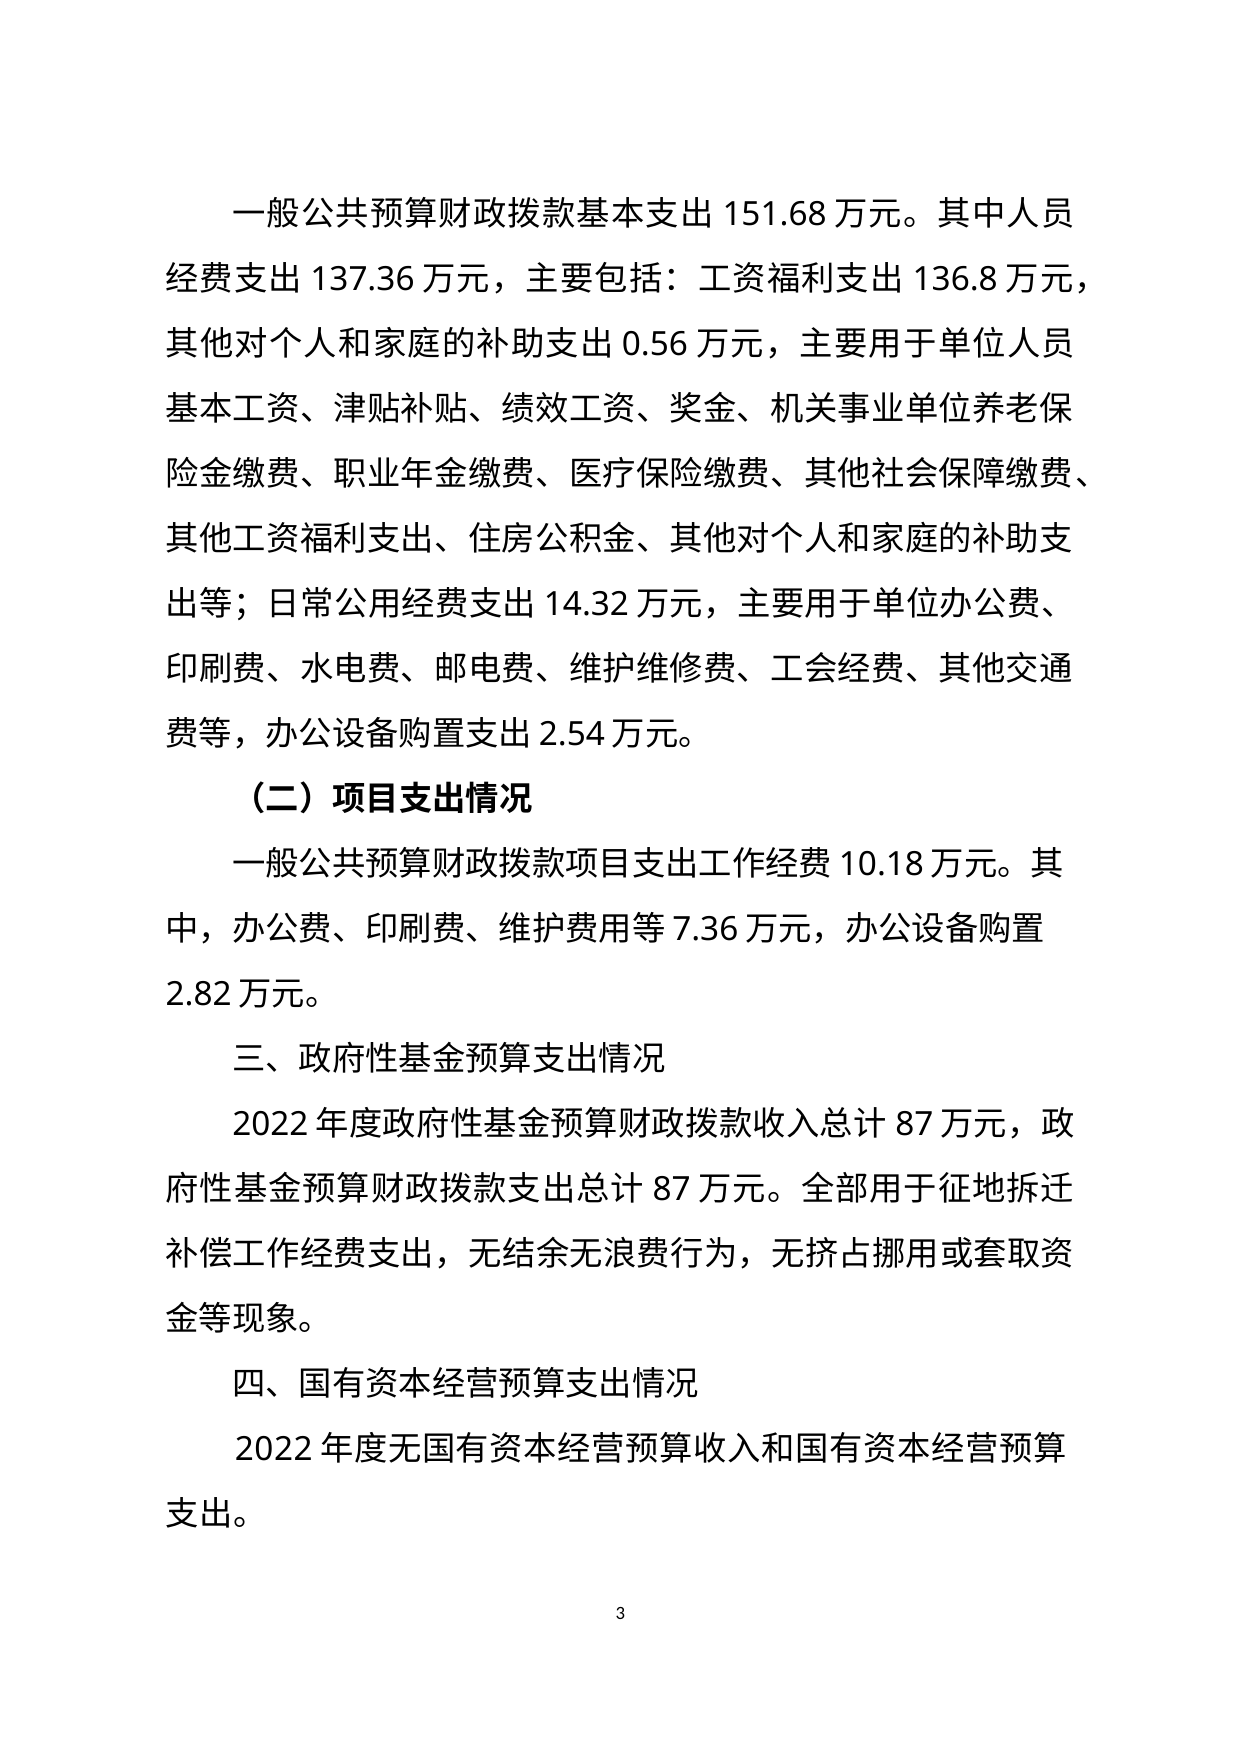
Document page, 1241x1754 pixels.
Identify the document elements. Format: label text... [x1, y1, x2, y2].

text 2022年度无国有资本经营预算收入和国有资本经营预算支出。 [165, 1413, 1075, 1543]
text 一般公共预算财政拨款基本支出151.68万元。其中人员经费支出137.36万元，主要包括：工资福利支出136.8万元，其他对个人和家庭的补助支出0.56万元，主要用于单位人员基本工资、津贴补贴、绩效工资、奖金、机关事业单位养老保险金缴费、职业年金缴费、医疗保险缴费、其他社会保障缴费、其他工资福利支出、住房公积金、其他对个人和家庭的补助支出等；日常公用经费支出14.32万元，主要用于单位办公费、印刷费、水电费、邮电费、维护维修费、工会经费、其他交通费等，办公设备购置支出2.54万元。 [165, 178, 1075, 763]
text 2022年度政府性基金预算财政拨款收入总计87万元，政府性基金预算财政拨款支出总计87万元。全部用于征地拆迁补偿工作经费支出，无结余无浪费行为，无挤占挪用或套取资金等现象。 [165, 1088, 1075, 1348]
text （二）项目支出情况 [165, 763, 1075, 828]
text 一般公共预算财政拨款项目支出工作经费10.18万元。其中，办公费、印刷费、维护费用等7.36万元，办公设备购置2.82万元。 [165, 828, 1075, 1023]
text 四、国有资本经营预算支出情况 [165, 1348, 1075, 1413]
text 三、政府性基金预算支出情况 [165, 1023, 1075, 1088]
